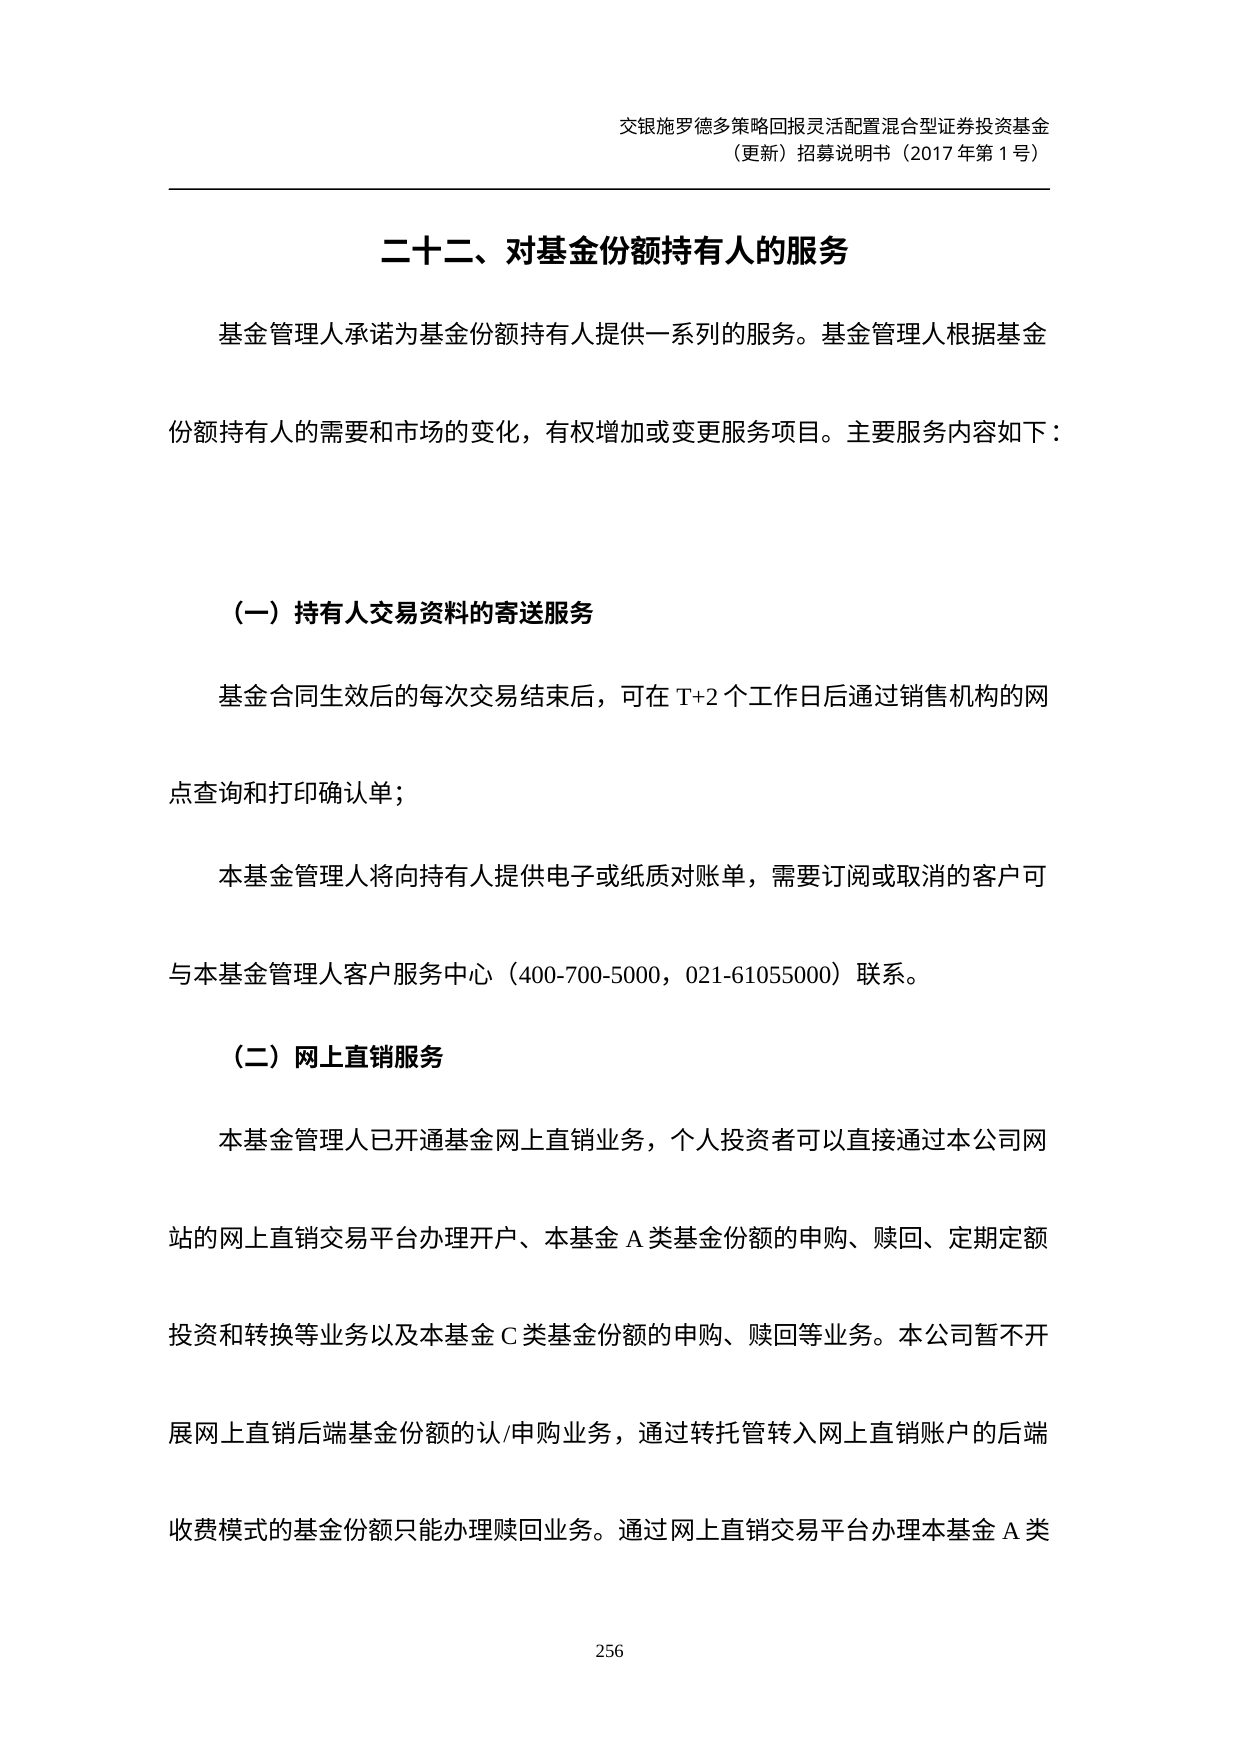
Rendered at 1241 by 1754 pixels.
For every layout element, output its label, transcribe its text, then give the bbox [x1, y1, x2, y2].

text 本基金管理人将向持有人提供电子或纸质对账单，需要订阅或取消的客户可与本基金管理人客户服务中心（400-700-5000，021-61055000）联系。 [169, 842, 1050, 1005]
text 基金合同生效后的每次交易结束后，可在T+2个工作日后通过销售机构的网点查询和打印确认单； [169, 662, 1050, 824]
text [169, 1106, 1050, 1561]
text （二）网上直销服务 [169, 1023, 1050, 1088]
text （一）持有人交易资料的寄送服务 [169, 579, 1050, 644]
title 二十二、对基金份额持有人的服务 [179, 226, 1050, 272]
text 基金管理人承诺为基金份额持有人提供一系列的服务。基金管理人根据基金份额持有人的需要和市场的变化，有权增加或变更服务项目。主要服务内容如下： [169, 301, 1050, 561]
